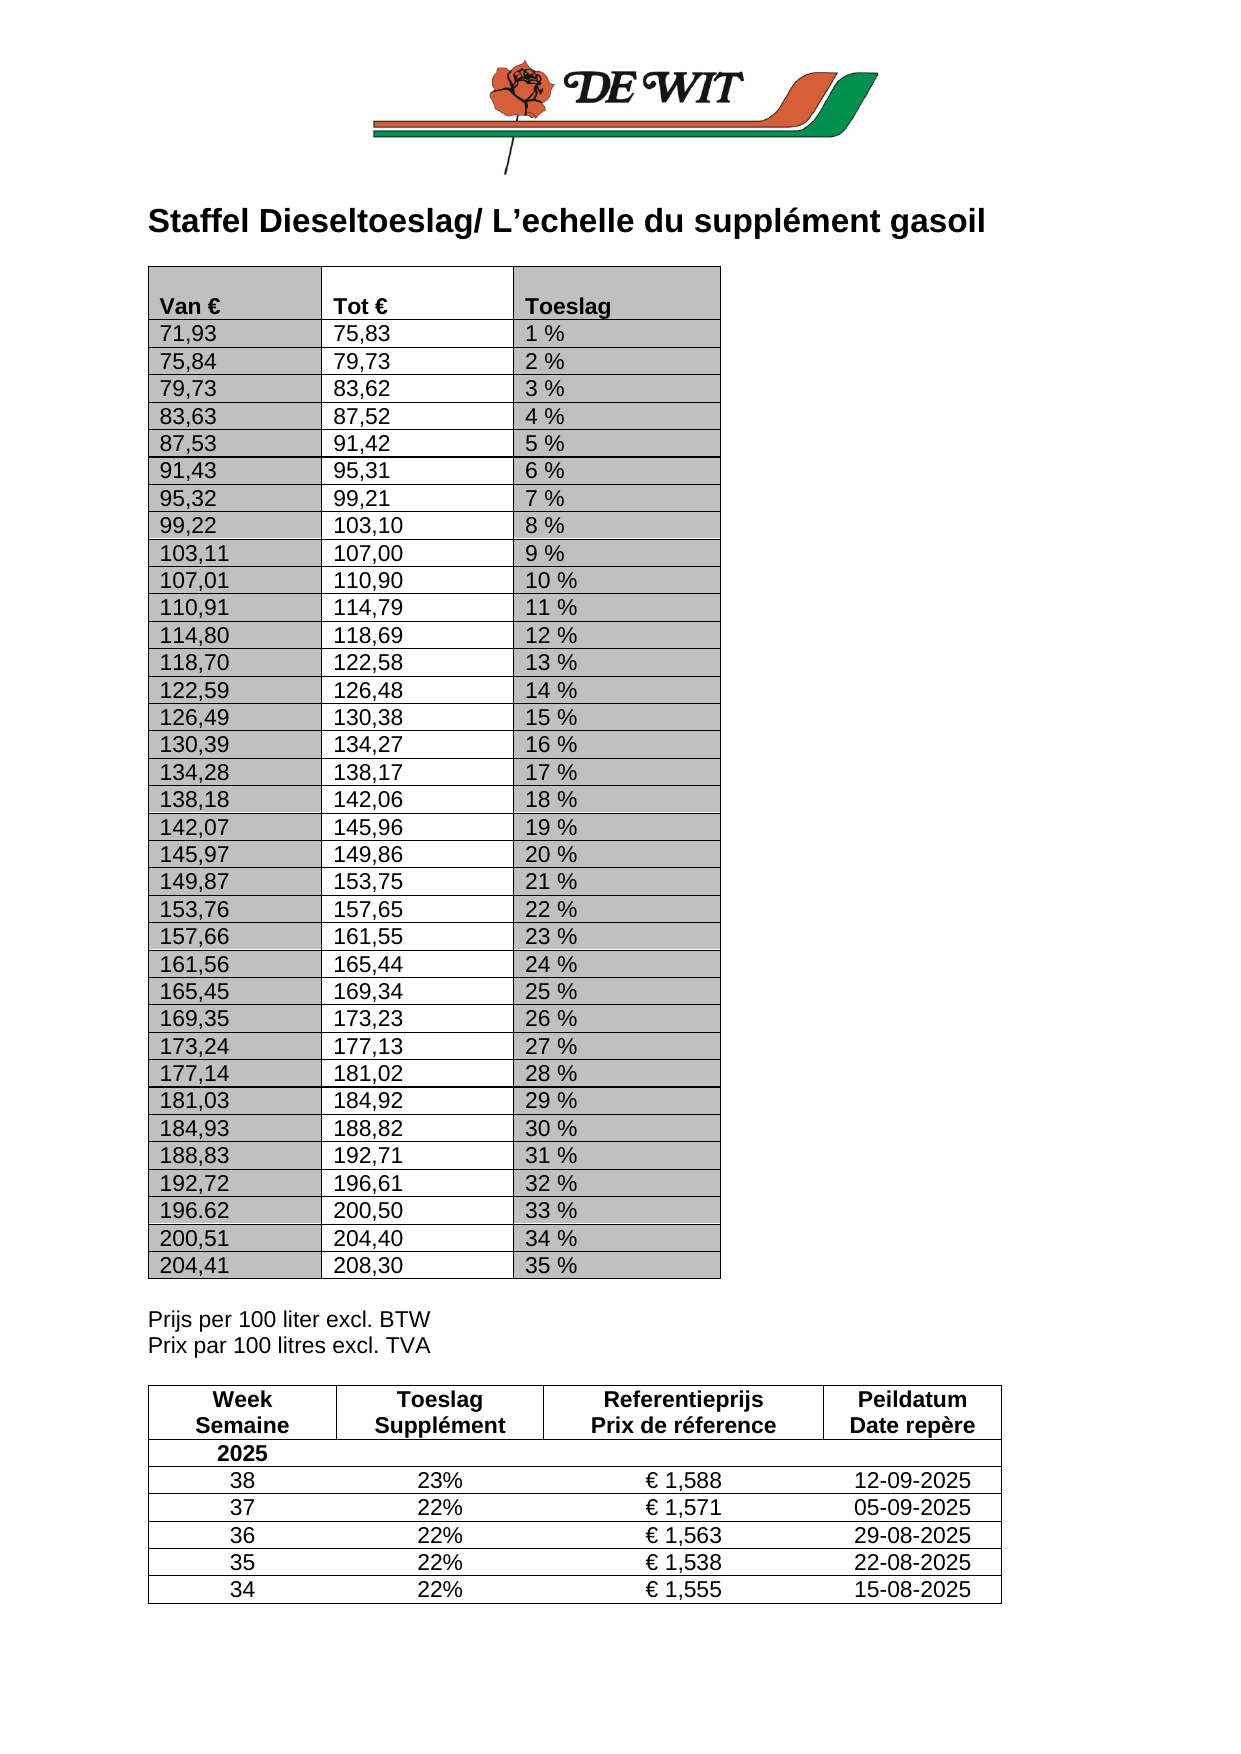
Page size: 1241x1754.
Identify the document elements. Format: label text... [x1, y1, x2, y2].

table_cell 32 % [514, 1170, 720, 1196]
table_cell 30 % [514, 1115, 720, 1141]
table_cell 142,06 [322, 786, 513, 812]
table_cell 87,52 [322, 403, 513, 429]
table_cell 11 % [514, 594, 720, 621]
table_cell € 1,563 [543, 1522, 824, 1548]
table_cell € 1,555 [543, 1576, 824, 1603]
table_cell 142,07 [149, 814, 321, 840]
table_cell 99,21 [322, 485, 513, 511]
table_cell 103,11 [149, 540, 321, 566]
table_cell 19 % [514, 814, 720, 840]
table_cell 27 % [514, 1033, 720, 1059]
table_header Van € [149, 267, 321, 319]
table_cell 118,70 [149, 649, 321, 676]
table_cell € 1,538 [543, 1549, 824, 1575]
table_cell 149,86 [322, 841, 513, 867]
table_cell 4 % [514, 403, 720, 429]
table_cell 7 % [514, 485, 720, 511]
table_cell 165,44 [322, 951, 513, 977]
table_cell 34 % [514, 1225, 720, 1251]
table_cell 188,82 [322, 1115, 513, 1141]
table_cell 145,96 [322, 814, 513, 840]
text Staffel Dieseltoeslag/ L’echelle du supplément gasoil [148, 201, 1093, 239]
table_cell 21 % [514, 868, 720, 895]
table_cell 192,72 [149, 1170, 321, 1196]
table_cell 122,59 [149, 677, 321, 703]
table_cell 22% [336, 1549, 543, 1575]
table_cell 38 [149, 1467, 336, 1493]
table_cell 34 [149, 1576, 336, 1603]
table_cell 22-08-2025 [824, 1549, 1001, 1575]
table_cell 157,65 [322, 896, 513, 922]
table_cell 118,69 [322, 622, 513, 648]
picture [373, 59, 878, 175]
table_cell 204,41 [149, 1252, 321, 1278]
table_cell 91,43 [149, 458, 321, 484]
table_cell 134,28 [149, 759, 321, 785]
table_cell 138,18 [149, 786, 321, 812]
table_cell 22% [336, 1576, 543, 1603]
table_cell 130,39 [149, 731, 321, 758]
table_cell 16 % [514, 731, 720, 758]
table_cell 35 [149, 1549, 336, 1575]
table_cell 107,00 [322, 540, 513, 566]
table_cell 177,14 [149, 1060, 321, 1086]
table_cell 29 % [514, 1088, 720, 1114]
table_cell 173,24 [149, 1033, 321, 1059]
table_cell 95,31 [322, 458, 513, 484]
table_cell 22% [336, 1522, 543, 1548]
table_cell 71,93 [149, 320, 321, 347]
table_cell 20 % [514, 841, 720, 867]
table_cell 24 % [514, 951, 720, 977]
table_cell 17 % [514, 759, 720, 785]
table_cell 15 % [514, 704, 720, 730]
table_header Referentieprijs Prix de réference [544, 1386, 823, 1438]
table_cell 2025 [149, 1440, 336, 1466]
table_cell 181,03 [149, 1088, 321, 1114]
table_cell 79,73 [322, 348, 513, 374]
table_cell 12 % [514, 622, 720, 648]
table_cell 169,34 [322, 978, 513, 1004]
table_cell 204,40 [322, 1225, 513, 1251]
table_cell 10 % [514, 567, 720, 593]
table_cell 9 % [514, 540, 720, 566]
table_cell [543, 1440, 824, 1466]
table_header Peildatum Date repère [824, 1386, 1001, 1438]
table_cell 107,01 [149, 567, 321, 593]
table_cell 126,48 [322, 677, 513, 703]
table_cell 103,10 [322, 512, 513, 538]
table_cell 188,83 [149, 1142, 321, 1169]
table_cell 200,51 [149, 1225, 321, 1251]
table_cell 25 % [514, 978, 720, 1004]
table_cell 114,80 [149, 622, 321, 648]
table_cell [336, 1440, 543, 1466]
table_cell 8 % [514, 512, 720, 538]
table_cell 149,87 [149, 868, 321, 895]
table_cell 161,56 [149, 951, 321, 977]
table_cell 33 % [514, 1197, 720, 1223]
table_cell 177,13 [322, 1033, 513, 1059]
table_cell 29-08-2025 [824, 1522, 1001, 1548]
table_cell 23 % [514, 923, 720, 949]
table_cell 31 % [514, 1142, 720, 1169]
table_cell 145,97 [149, 841, 321, 867]
table_cell 122,58 [322, 649, 513, 676]
table_cell 192,71 [322, 1142, 513, 1169]
table_cell 153,76 [149, 896, 321, 922]
table_cell 91,42 [322, 430, 513, 456]
table_cell 28 % [514, 1060, 720, 1086]
table_cell € 1,571 [543, 1494, 824, 1521]
table_cell 18 % [514, 786, 720, 812]
table_cell 126,49 [149, 704, 321, 730]
table_cell 165,45 [149, 978, 321, 1004]
table_cell 5 % [514, 430, 720, 456]
table_cell 3 % [514, 375, 720, 402]
table_header Tot € [322, 267, 513, 319]
table_cell 26 % [514, 1005, 720, 1032]
table_cell 13 % [514, 649, 720, 676]
table_cell 196,61 [322, 1170, 513, 1196]
table_cell [824, 1440, 1001, 1466]
table_cell 153,75 [322, 868, 513, 895]
table_cell € 1,588 [543, 1467, 824, 1493]
table_cell 169,35 [149, 1005, 321, 1032]
table_cell 2 % [514, 348, 720, 374]
table_cell 99,22 [149, 512, 321, 538]
table_cell 95,32 [149, 485, 321, 511]
text Prijs per 100 liter excl. BTW [148, 1306, 1093, 1332]
table_cell 157,66 [149, 923, 321, 949]
table_cell 12-09-2025 [824, 1467, 1001, 1493]
table_cell 36 [149, 1522, 336, 1548]
table_cell 23% [336, 1467, 543, 1493]
table_cell 114,79 [322, 594, 513, 621]
table_cell 22 % [514, 896, 720, 922]
table_header Toeslag [514, 267, 720, 319]
table_cell 79,73 [149, 375, 321, 402]
table_cell 134,27 [322, 731, 513, 758]
table_cell 1 % [514, 320, 720, 347]
table_cell 75,84 [149, 348, 321, 374]
text Prix par 100 litres excl. TVA [148, 1332, 1093, 1358]
table_cell 130,38 [322, 704, 513, 730]
table_cell 110,91 [149, 594, 321, 621]
table_cell 6 % [514, 458, 720, 484]
table_cell 05-09-2025 [824, 1494, 1001, 1521]
table_cell 196.62 [149, 1197, 321, 1223]
table_cell 110,90 [322, 567, 513, 593]
table_header Toeslag Supplément [337, 1386, 543, 1438]
table_cell 15-08-2025 [824, 1576, 1001, 1603]
table_header Week Semaine [149, 1386, 336, 1438]
table_cell 181,02 [322, 1060, 513, 1086]
table_cell 75,83 [322, 320, 513, 347]
table_cell 87,53 [149, 430, 321, 456]
table_cell 22% [336, 1494, 543, 1521]
table_cell 14 % [514, 677, 720, 703]
table_cell 200,50 [322, 1197, 513, 1223]
table_cell 161,55 [322, 923, 513, 949]
table_cell 173,23 [322, 1005, 513, 1032]
table_cell 208,30 [322, 1252, 513, 1278]
table_cell 184,92 [322, 1088, 513, 1114]
table_cell 138,17 [322, 759, 513, 785]
table_cell 35 % [514, 1252, 720, 1278]
table_cell 37 [149, 1494, 336, 1521]
table_cell 83,62 [322, 375, 513, 402]
table_cell 184,93 [149, 1115, 321, 1141]
table_cell 83,63 [149, 403, 321, 429]
